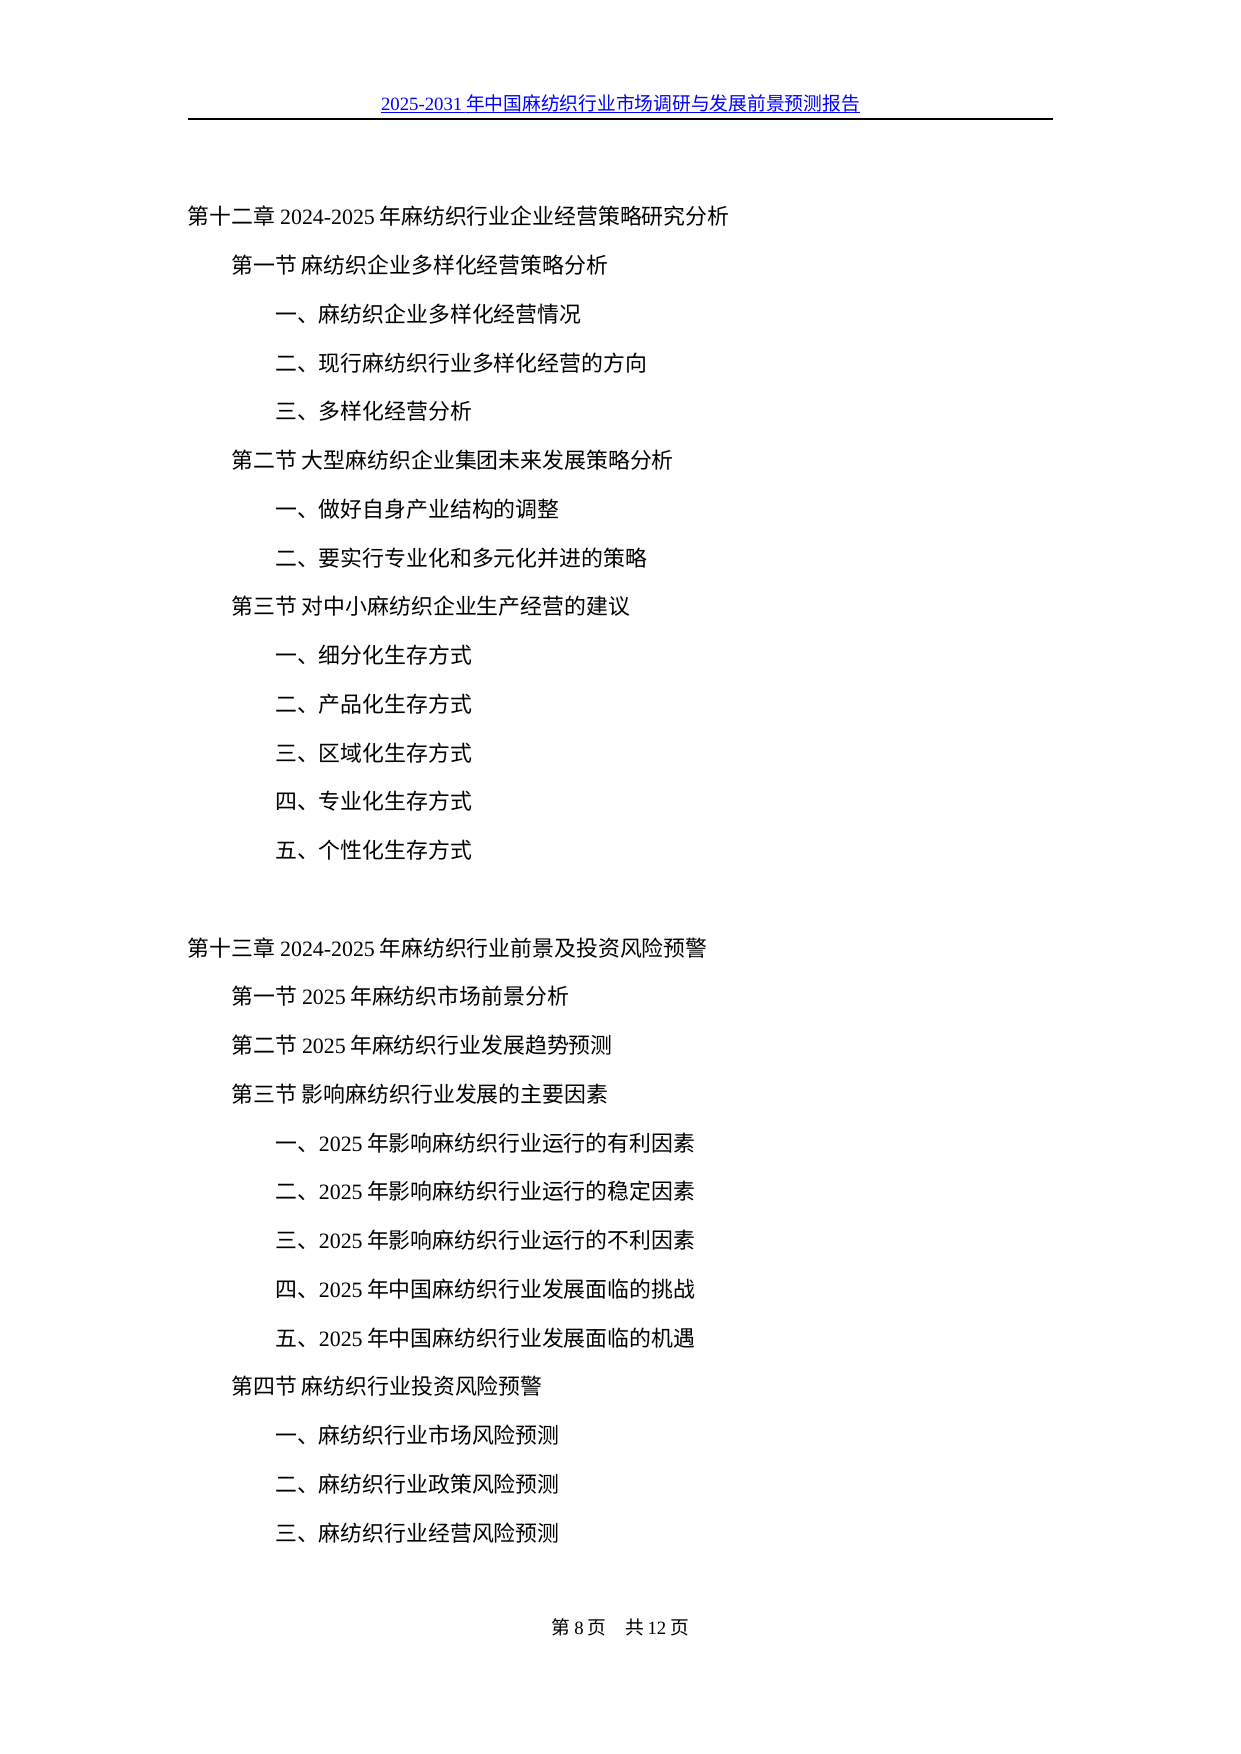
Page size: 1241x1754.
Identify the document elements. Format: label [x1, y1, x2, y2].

text [187, 150, 1053, 1548]
